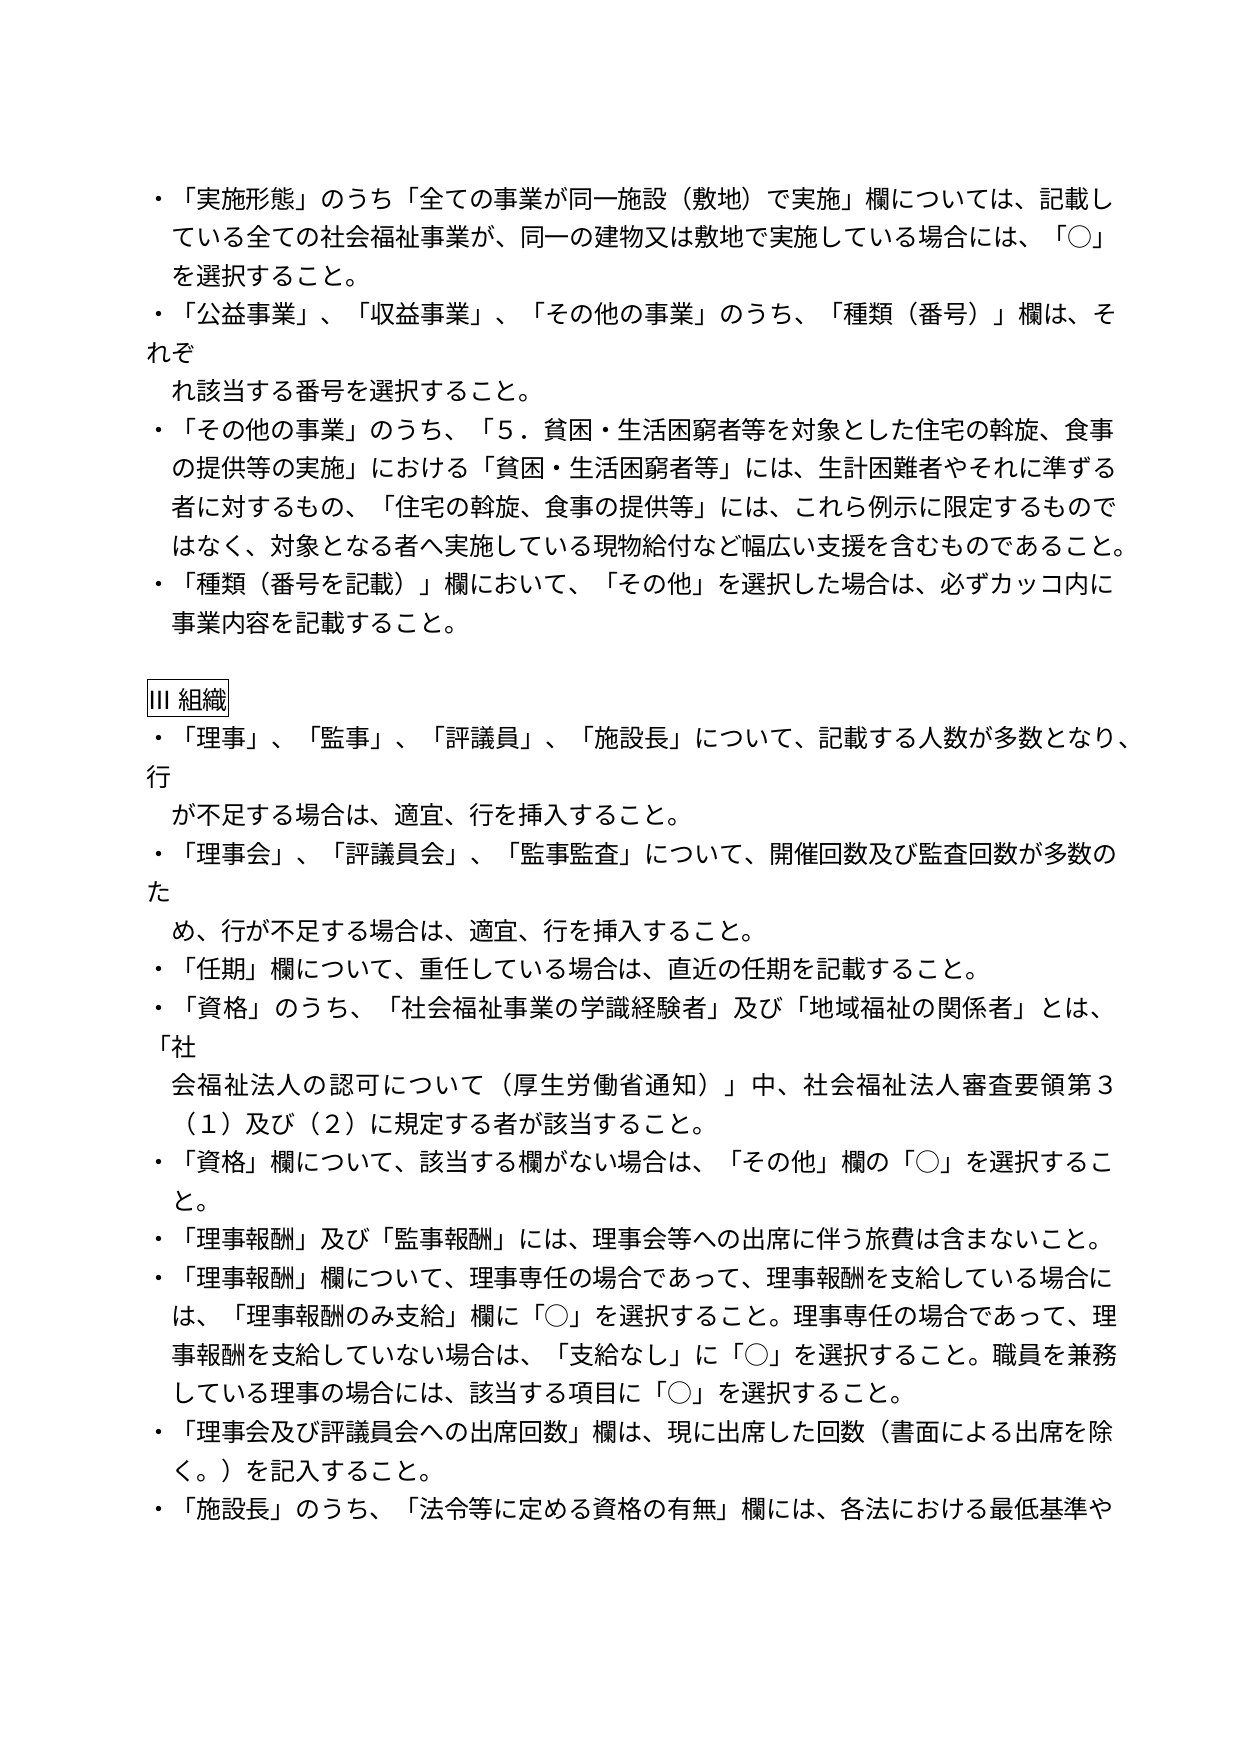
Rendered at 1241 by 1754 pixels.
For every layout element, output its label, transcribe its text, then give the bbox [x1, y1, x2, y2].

text ・「任期」欄について、重任している場合は、直近の任期を記載すること。 [146, 948, 1118, 987]
text ・「理事報酬」欄について、理事専任の場合であって、理事報酬を支給している場合に [146, 1256, 1118, 1295]
text ・「理事会」、「評議員会」、「監事監査」について、開催回数及び監査回数が多数のた [146, 832, 1118, 909]
text れ該当する番号を選択すること。 [171, 370, 1118, 408]
text ・「理事」、「監事」、「評議員」、「施設長」について、記載する人数が多数となり、行 [146, 717, 1118, 794]
text Ⅲ 組織 [122, 678, 1118, 717]
text 会福祉法人の認可について（厚生労働省通知）」中、社会福祉法人審査要領第３（１）及び（２）に規定する者が該当すること。 [171, 1064, 1118, 1141]
text ・「資格」欄について、該当する欄がない場合は、「その他」欄の「○」を選択するこ [146, 1141, 1118, 1179]
text 事業内容を記載すること。 [171, 601, 1118, 640]
text ・「種類（番号を記載）」欄において、「その他」を選択した場合は、必ずカッコ内に [146, 563, 1118, 601]
text ている全ての社会福祉事業が、同一の建物又は敷地で実施している場合には、「○」を選択すること。 [171, 216, 1118, 293]
text ・「理事会及び評議員会への出席回数」欄は、現に出席した回数（書面による出席を除 [146, 1411, 1118, 1449]
text ・「実施形態」のうち「全ての事業が同一施設（敷地）で実施」欄については、記載し [146, 177, 1118, 216]
text め、行が不足する場合は、適宜、行を挿入すること。 [171, 909, 1118, 948]
text ・「公益事業」、「収益事業」、「その他の事業」のうち、「種類（番号）」欄は、それぞ [146, 293, 1118, 370]
text と。 [171, 1179, 1118, 1218]
text ・「その他の事業」のうち、「５．貧困・生活困窮者等を対象とした住宅の斡旋、食事 [146, 408, 1118, 447]
text ・「理事報酬」及び「監事報酬」には、理事会等への出席に伴う旅費は含まないこと。 [146, 1218, 1118, 1256]
text の提供等の実施」における「貧困・生活困窮者等」には、生計困難者やそれに準ずる者に対するもの、「住宅の斡旋、食事の提供等」には、これら例示に限定するものではなく、対象となる者へ実施している現物給付など幅広い支援を含むものであること。 [171, 447, 1118, 563]
text ・「資格」のうち、「社会福祉事業の学識経験者」及び「地域福祉の関係者」とは、「社 [146, 987, 1118, 1064]
text が不足する場合は、適宜、行を挿入すること。 [171, 794, 1118, 832]
text く。）を記入すること。 [171, 1449, 1118, 1488]
text は、「理事報酬のみ支給」欄に「○」を選択すること。理事専任の場合であって、理事報酬を支給していない場合は、「支給なし」に「○」を選択すること。職員を兼務している理事の場合には、該当する項目に「○」を選択すること。 [171, 1295, 1118, 1411]
text ・「施設長」のうち、「法令等に定める資格の有無」欄には、各法における最低基準や [146, 1488, 1118, 1526]
